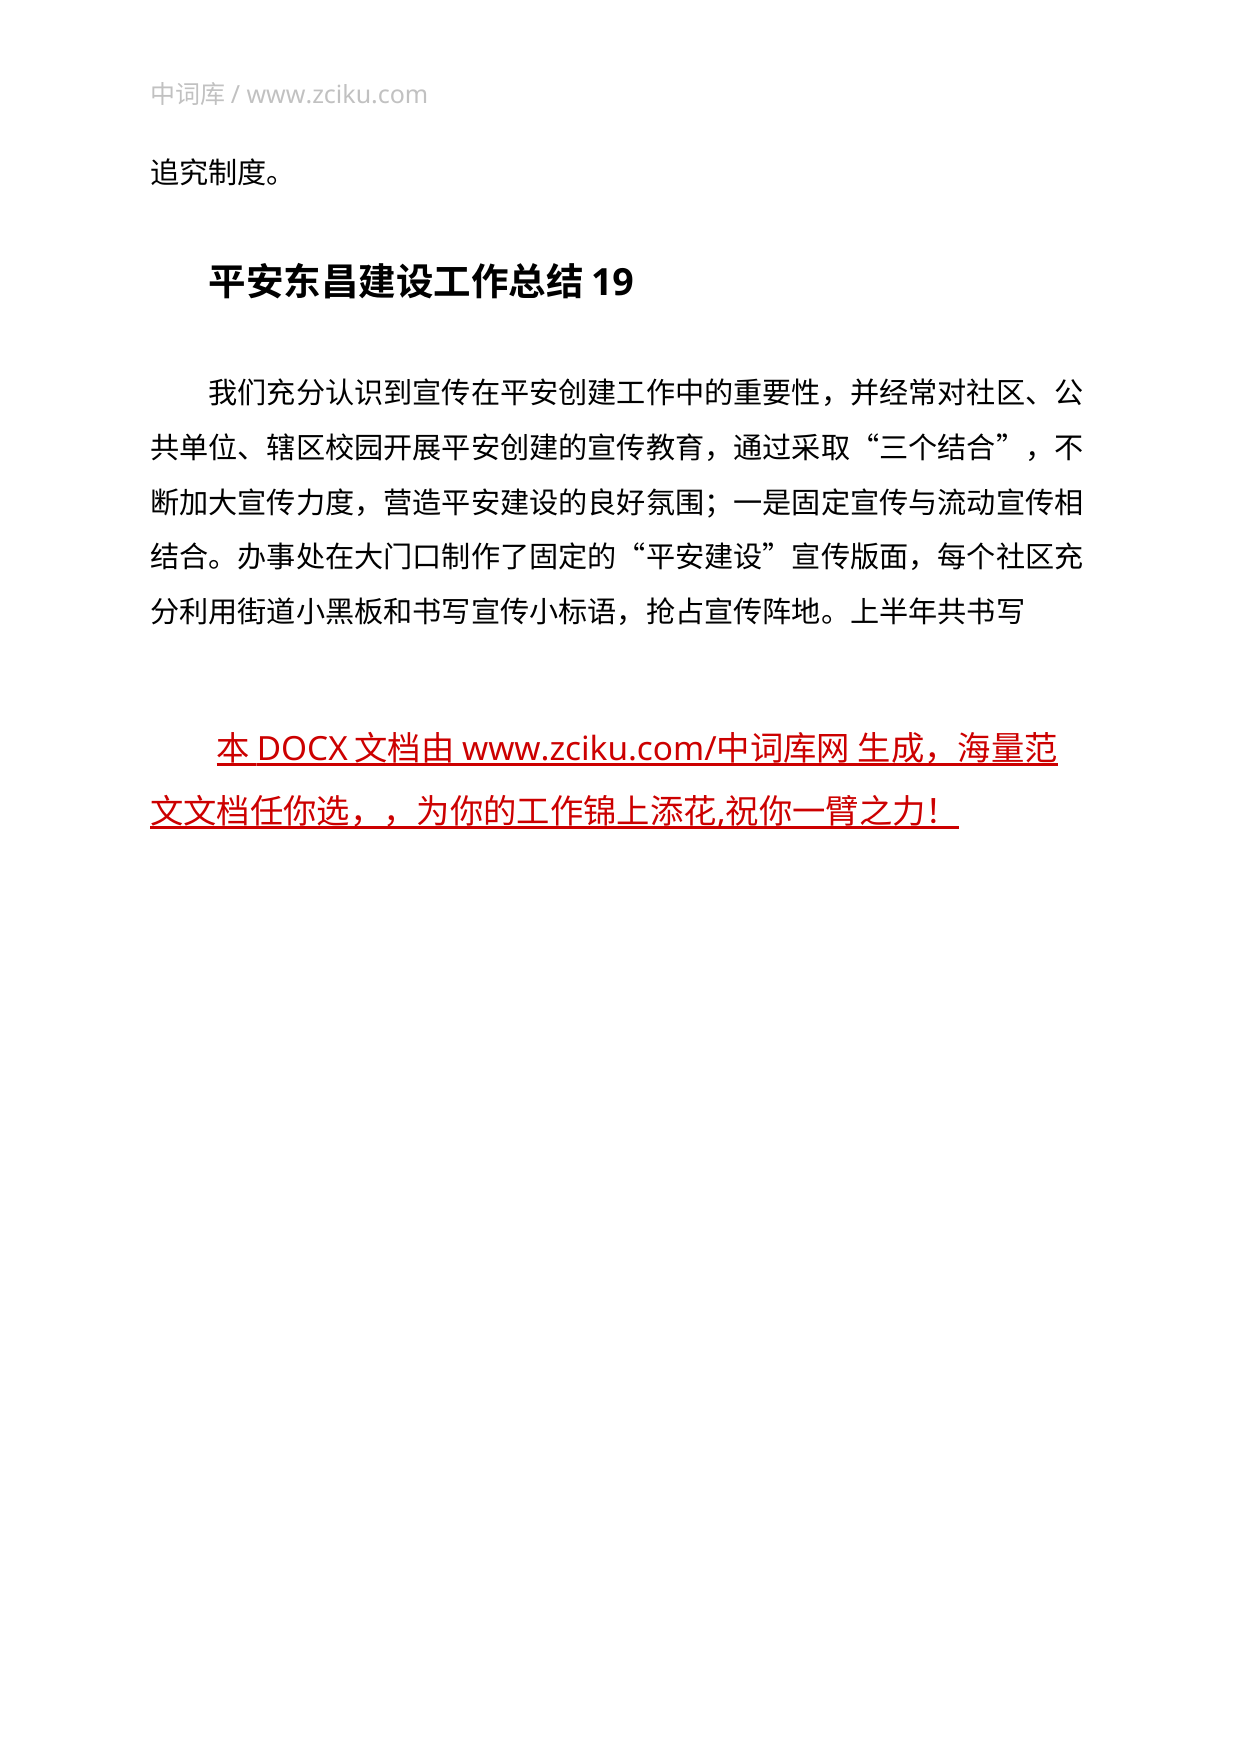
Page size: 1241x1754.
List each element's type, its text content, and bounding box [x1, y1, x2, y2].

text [150, 150, 1090, 192]
text 本DOCX文档由 www.zciku.com/中词库网 生成，海量范文文档任你选，，为你的工作锦上添花,祝你一臂之力！ [150, 722, 1090, 833]
text 我们充分认识到宣传在平安创建工作中的重要性，并经常对社区、公共单位、辖区校园开展平安创建的宣传教育，通过采取“三个结合”，不断加大宣传力度，营造平安建设的良好氛围；一是固定宣传与流动宣传相结合。办事处在大门口制作了固定的“平安建设”宣传版面，每个社区充分利用街道小黑板和书写宣传小标语，抢占宣传阵地。上半年共书写 [150, 369, 1090, 631]
text 平安东昌建设工作总结19 [150, 252, 1090, 306]
